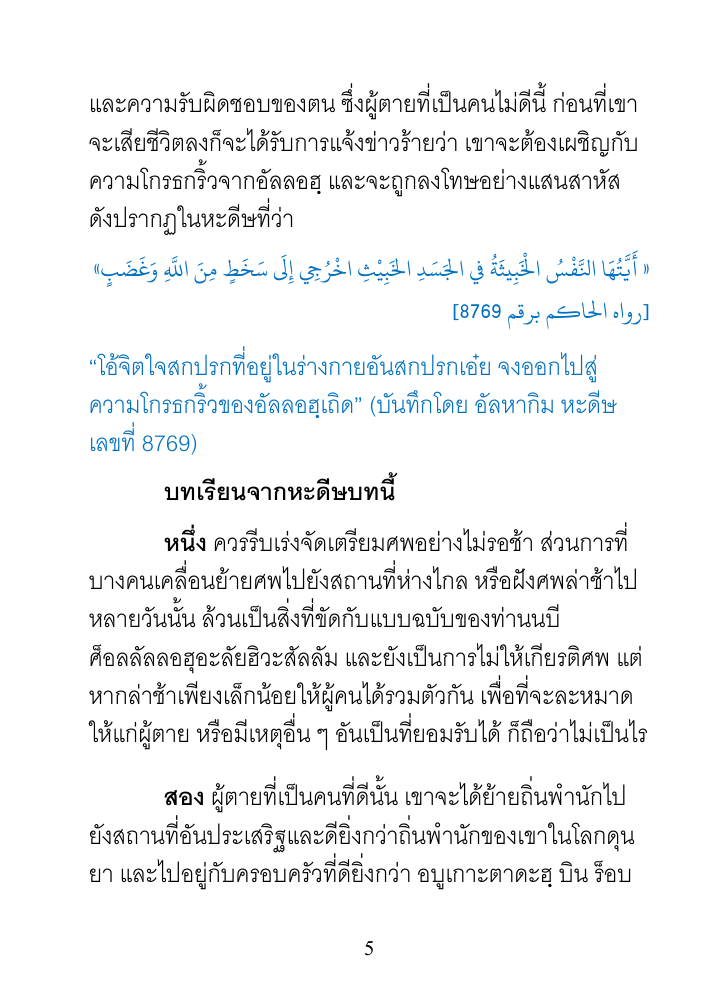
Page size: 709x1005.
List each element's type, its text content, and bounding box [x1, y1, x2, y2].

text บทเรียนจากหะดีษบทนี้ [88, 472, 650, 509]
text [88, 83, 650, 236]
text “โอ้จิตใจสกปรกที่อยู่ในร่างกายอันสกปรกเอ๋ย จงออกไปสู่ความโกรธกริ้วของอัลลอฮฺเถิด” (บันทึกโดย อัลหากิม หะดีษเลขที่ 8769) [88, 345, 650, 460]
text « أَيَّتُهَا النَّفْسُ الْخَبِيثَةُ في الجَسَدِ الخَبِيْثِ اخْرُجِي إِلَى سَخَطٍ مِنَ اللَّهِ وَغَضَبٍ» [رواه الحاكم برقم 8769] [88, 248, 650, 333]
text หนึ่ง ควรรีบเร่งจัดเตรียมศพอย่างไม่รอช้า ส่วนการที่บางคนเคลื่อนย้ายศพไปยังสถานที่ห่างไกล หรือฝังศพล่าช้าไปหลายวันนั้น ล้วนเป็นสิ่งที่ขัดกับแบบฉบับของท่านนบี ศ็อลลัลลอฮุอะลัยฮิวะสัลลัม และยังเป็นการไม่ให้เกียรติศพ แต่หากล่าช้าเพียงเล็กน้อยให้ผู้คนได้รวมตัวกัน เพื่อที่จะละหมาดให้แก่ผู้ตาย หรือมีเหตุอื่น ๆ อันเป็นที่ยอมรับได้ ก็ถือว่าไม่เป็นไร [88, 521, 650, 751]
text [88, 776, 650, 891]
